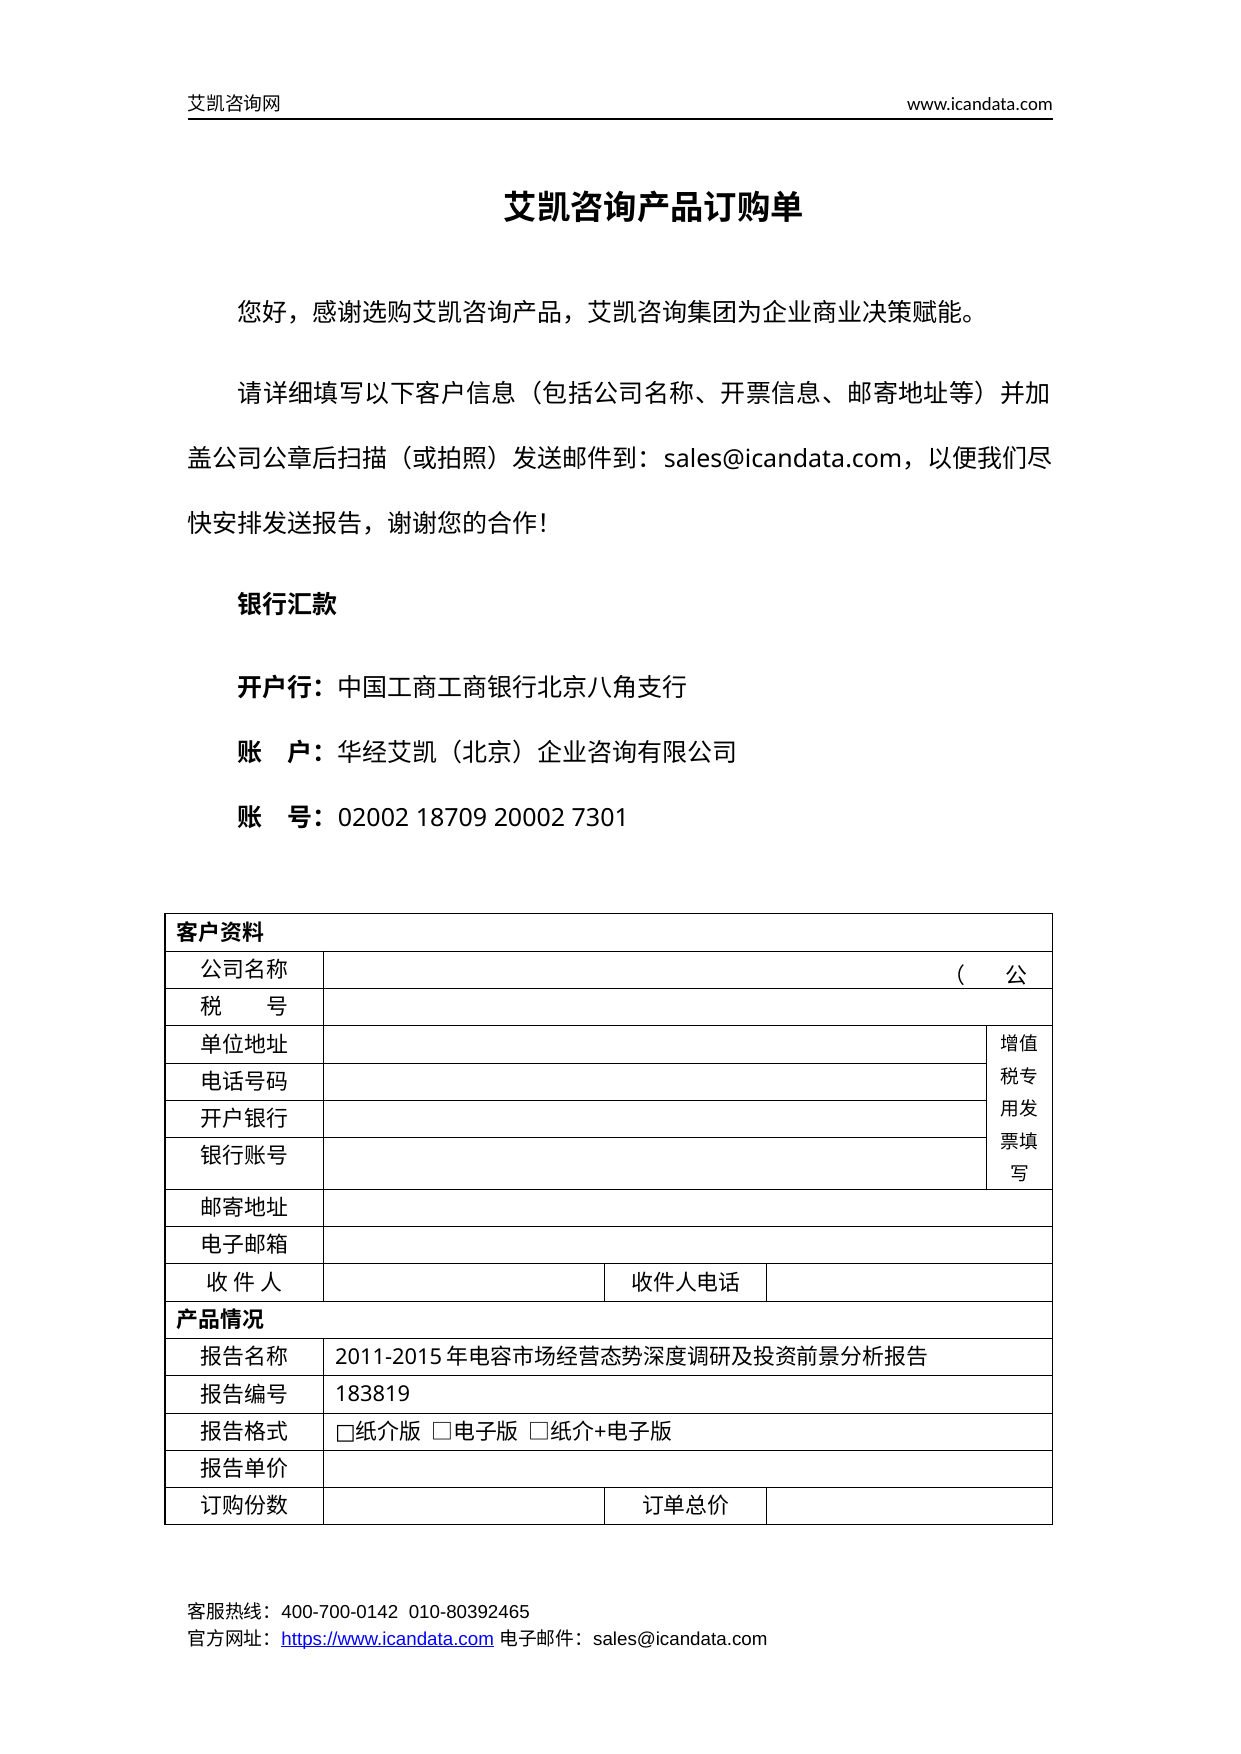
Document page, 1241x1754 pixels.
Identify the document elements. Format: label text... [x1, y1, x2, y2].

table_cell 电子邮箱 [166, 1227, 323, 1263]
table_cell [324, 1064, 986, 1100]
table_cell 报告编号 [166, 1376, 323, 1412]
table_cell [324, 1138, 986, 1189]
table_cell 开户银行 [166, 1101, 323, 1137]
table_cell 183819 [324, 1376, 1052, 1412]
table_cell [324, 1488, 604, 1524]
table_cell [324, 952, 1052, 988]
text 您好，感谢选购艾凯咨询产品，艾凯咨询集团为企业商业决策赋能。 [187, 278, 1053, 343]
table_cell 银行账号 [166, 1138, 323, 1189]
text 开户行：中国工商工商银行北京八角支行 [187, 653, 1053, 718]
table_cell 公司名称 [166, 952, 323, 988]
table_cell 产品情况 [166, 1302, 1052, 1338]
table_cell 邮寄地址 [166, 1190, 323, 1226]
text 艾凯咨询产品订购单 [187, 172, 1053, 237]
table_cell 税 号 [166, 989, 323, 1025]
text 账 号：02002 18709 20002 7301 [187, 783, 1053, 848]
table_cell 单位地址 [166, 1026, 323, 1062]
table_cell 收 件 人 [166, 1264, 323, 1301]
text 请详细填写以下客户信息（包括公司名称、开票信息、邮寄地址等）并加盖公司公章后扫描（或拍照）发送邮件到：sales@icandata.com，以便我们尽快安排发送报告，谢谢您的合作！ [187, 359, 1053, 554]
table_cell 报告名称 [166, 1339, 323, 1375]
table_cell [767, 1488, 1052, 1524]
table_cell [324, 1101, 986, 1137]
table_cell 收件人电话 [605, 1264, 766, 1301]
table_cell [767, 1264, 1052, 1301]
text 账 户：华经艾凯（北京）企业咨询有限公司 [187, 718, 1053, 783]
table_cell [324, 1264, 604, 1301]
table_cell [324, 1227, 1052, 1263]
table_cell 2011-2015年电容市场经营态势深度调研及投资前景分析报告 [324, 1339, 1052, 1375]
table_header 客户资料 [166, 914, 1052, 951]
table_cell □纸介版 □电子版 □纸介+电子版 [324, 1414, 1052, 1450]
table_cell 报告格式 [166, 1414, 323, 1450]
table_cell 报告单价 [166, 1451, 323, 1487]
table_cell [324, 989, 1052, 1025]
table_cell [324, 1190, 1052, 1226]
table_cell 订单总价 [605, 1488, 766, 1524]
table_cell [324, 1451, 1052, 1487]
table_cell 增值税专用发票填写 [987, 1026, 1052, 1189]
table_cell 订购份数 [166, 1488, 323, 1524]
text 银行汇款 [187, 570, 1053, 635]
table_cell 电话号码 [166, 1064, 323, 1100]
table_cell [324, 1026, 986, 1062]
